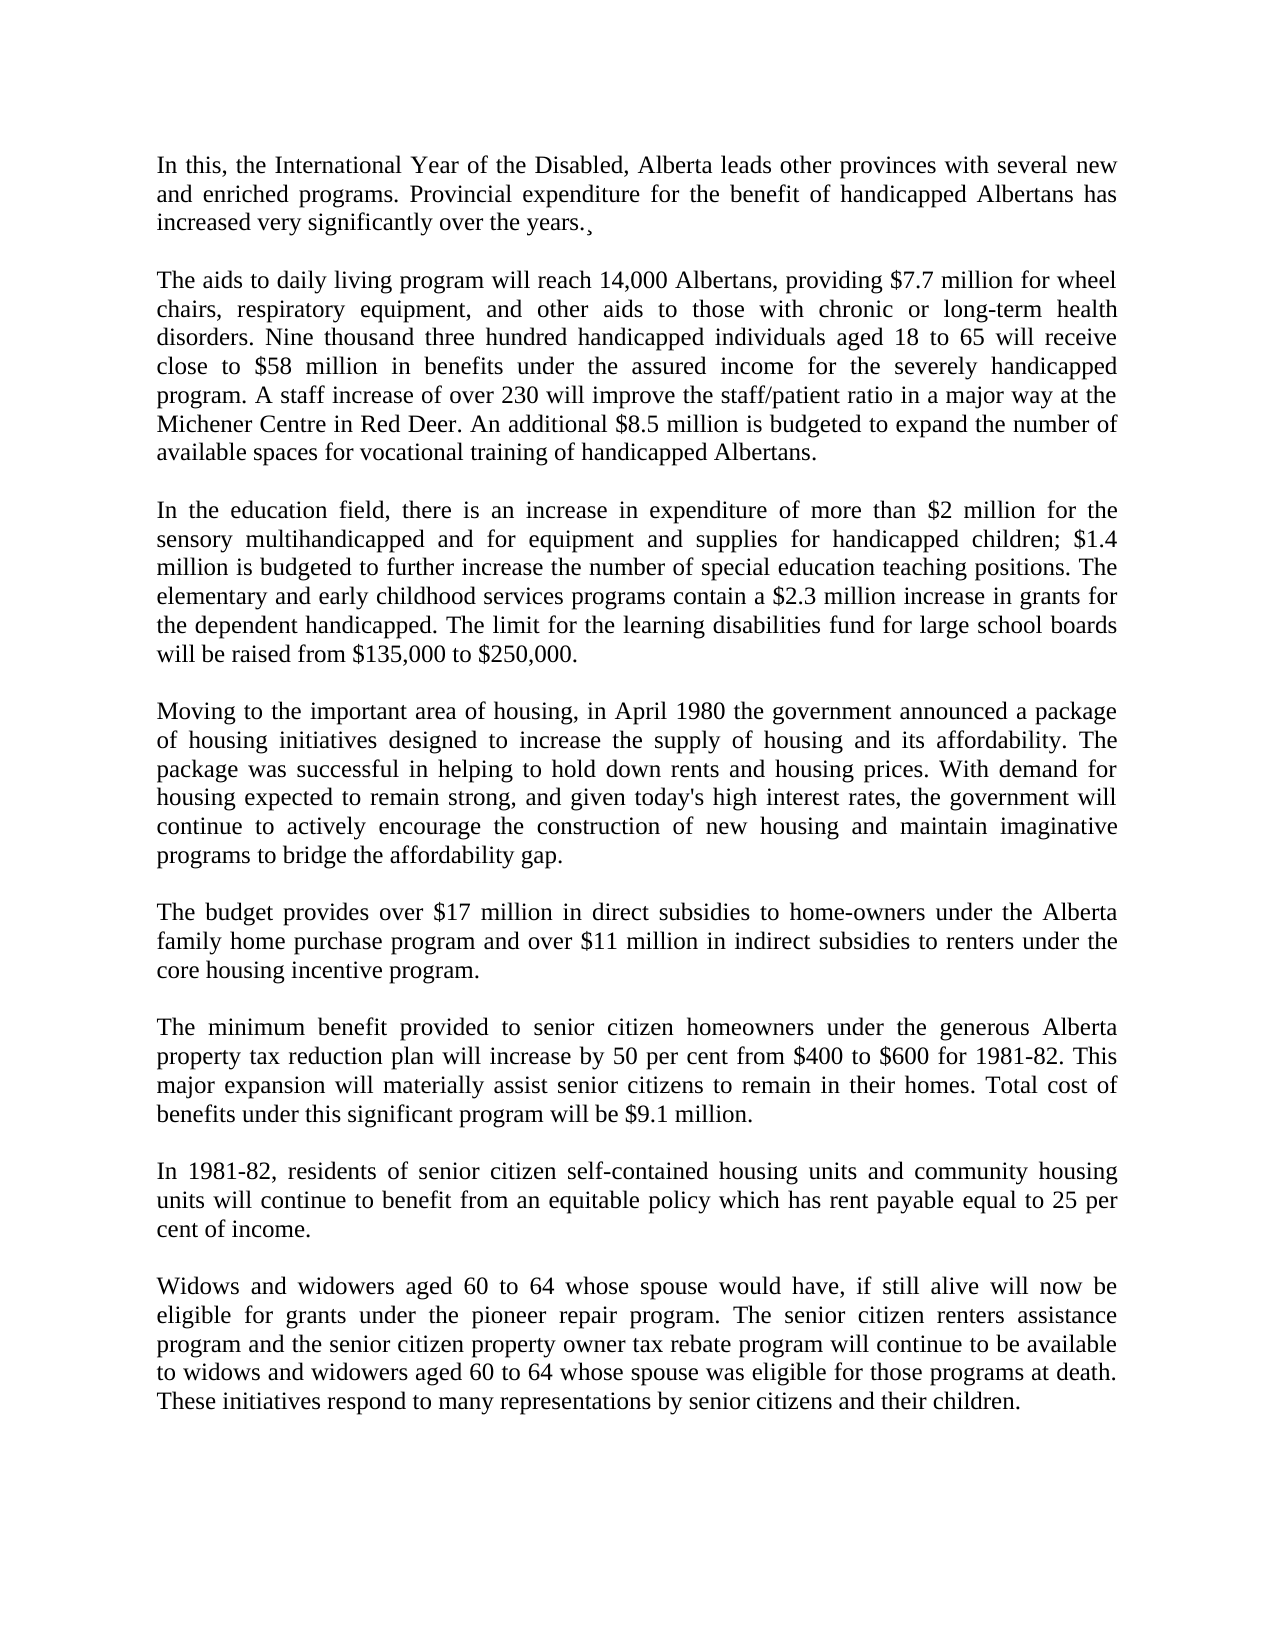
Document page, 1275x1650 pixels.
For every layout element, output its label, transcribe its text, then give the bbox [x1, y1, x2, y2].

text The budget provides over $17 million in direct subsidies to home-owners under the Alberta family home purchase program and over $11 million in indirect subsidies to renters under the core housing incentive program. [156, 897, 1118, 984]
text In this, the International Year of the Disabled, Alberta leads other provinces with several new and enriched programs. Provincial expenditure for the benefit of handicapped Albertans has increased very significantly over the years.¸ [156, 150, 1118, 236]
text The minimum benefit provided to senior citizen homeowners under the generous Alberta property tax reduction plan will increase by 50 per cent from $400 to $600 for 1981-82. This major expansion will materially assist senior citizens to remain in their homes. Total cost of benefits under this significant program will be $9.1 million. [156, 1012, 1118, 1127]
text In 1981-82, residents of senior citizen self-contained housing units and community housing units will continue to benefit from an equitable policy which has rent payable equal to 25 per cent of income. [156, 1156, 1118, 1242]
text The aids to daily living program will reach 14,000 Albertans, providing $7.7 million for wheel chairs, respiratory equipment, and other aids to those with chronic or long-term health disorders. Nine thousand three hundred handicapped individuals aged 18 to 65 will receive close to $58 million in benefits under the assured income for the severely handicapped program. A staff increase of over 230 will improve the staff/patient ratio in a major way at the Michener Centre in Red Deer. An additional $8.5 million is budgeted to expand the number of available spaces for vocational training of handicapped Albertans. [156, 265, 1118, 466]
text Moving to the important area of housing, in April 1980 the government announced a package of housing initiatives designed to increase the supply of housing and its affordability. The package was successful in helping to hold down rents and housing prices. With demand for housing expected to remain strong, and given today's high interest rates, the government will continue to actively encourage the construction of new housing and maintain imaginative programs to bridge the affordability gap. [156, 696, 1118, 869]
text In the education field, there is an increase in expenditure of more than $2 million for the sensory multihandicapped and for equipment and supplies for handicapped children; $1.4 million is budgeted to further increase the number of special education teaching positions. The elementary and early childhood services programs contain a $2.3 million increase in grants for the dependent handicapped. The limit for the learning disabilities fund for large school boards will be raised from $135,000 to $250,000. [156, 495, 1118, 667]
text Widows and widowers aged 60 to 64 whose spouse would have, if still alive will now be eligible for grants under the pioneer repair program. The senior citizen renters assistance program and the senior citizen property owner tax rebate program will continue to be available to widows and widowers aged 60 to 64 whose spouse was eligible for those programs at death. These initiatives respond to many representations by senior citizens and their children. [156, 1271, 1118, 1415]
